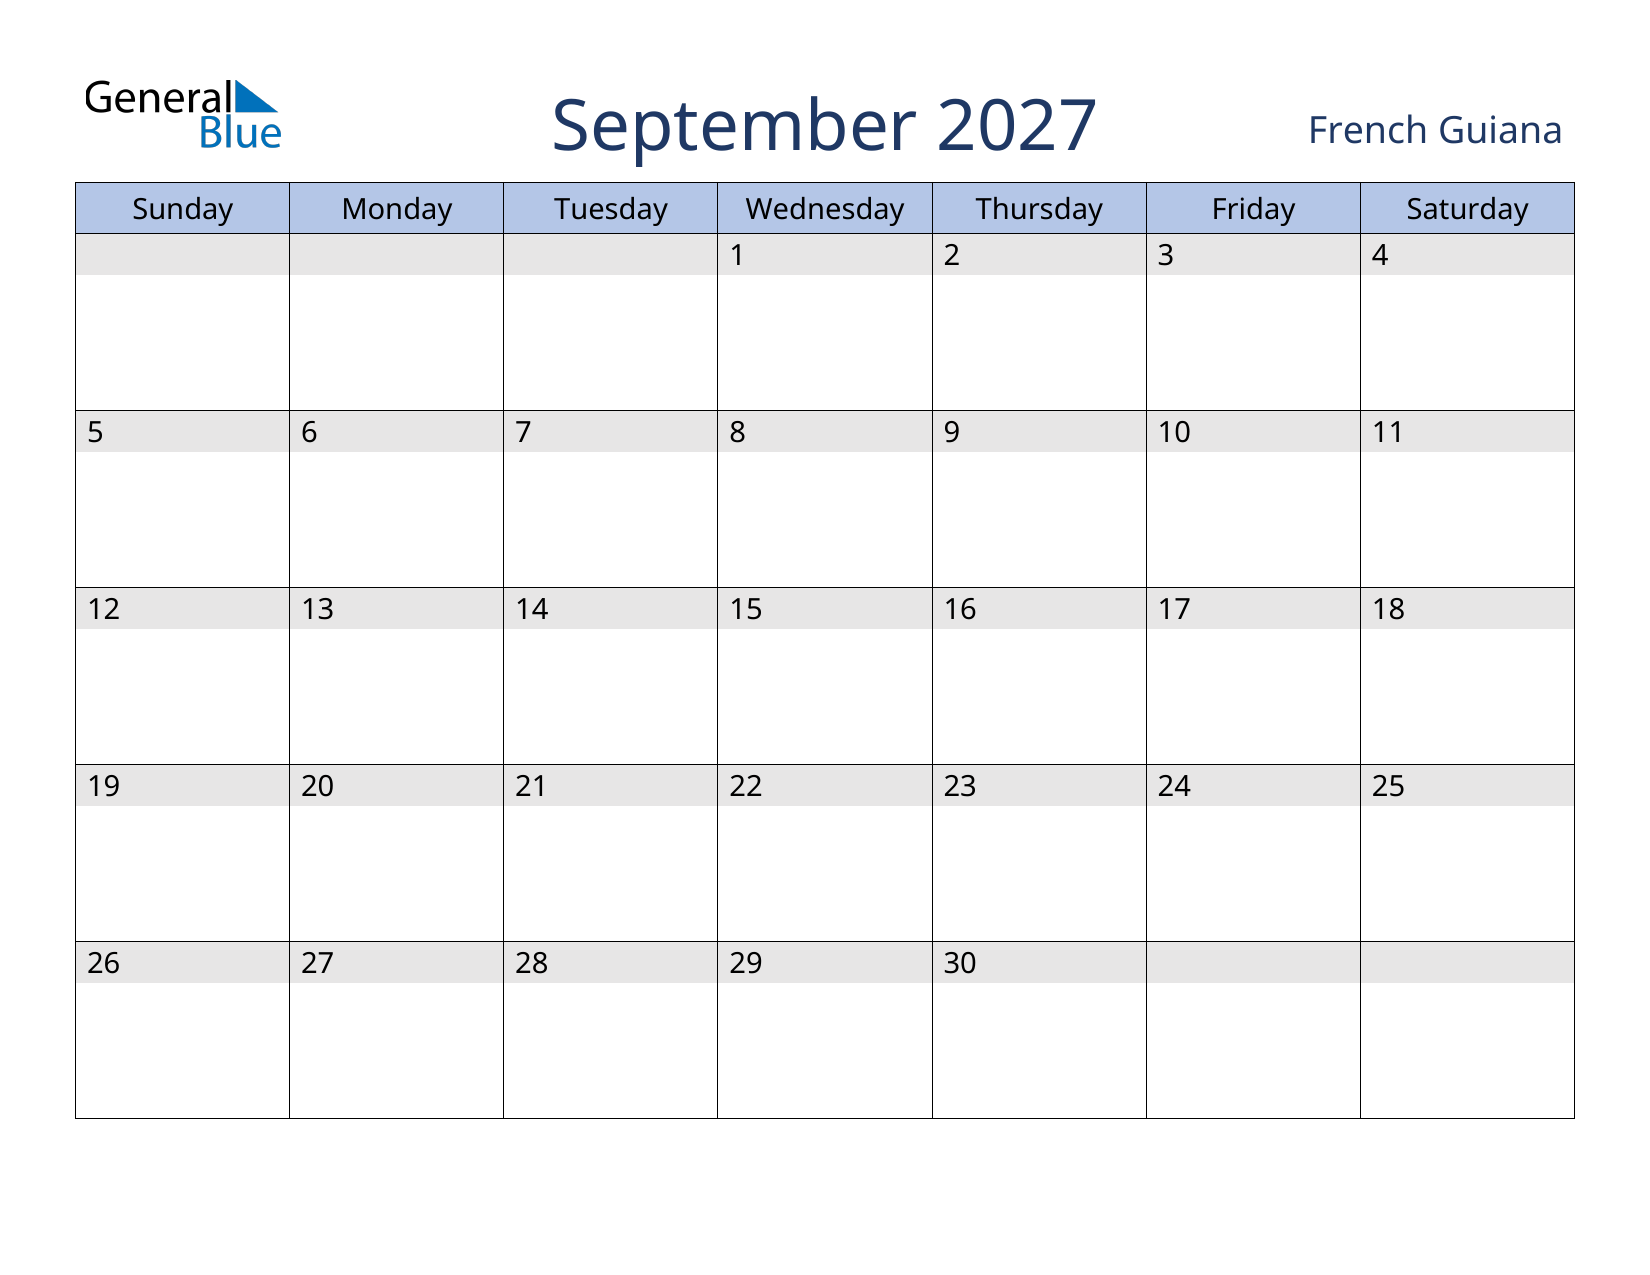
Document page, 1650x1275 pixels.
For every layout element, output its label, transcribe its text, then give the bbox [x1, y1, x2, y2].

table_cell Friday [1147, 183, 1360, 233]
table_cell 3 [1147, 234, 1360, 275]
table_header [76, 75, 503, 182]
table_cell 10 [1147, 411, 1360, 452]
table_cell [1147, 629, 1360, 764]
table_cell [1361, 942, 1574, 983]
table_cell 12 [76, 588, 289, 629]
table_cell 24 [1147, 765, 1360, 806]
table_cell [718, 629, 932, 764]
table_cell 26 [76, 942, 289, 983]
table_cell [76, 234, 289, 275]
table_cell [76, 452, 289, 587]
table_cell [290, 629, 503, 764]
table_cell [1147, 275, 1360, 410]
table_cell 19 [76, 765, 289, 806]
table_cell [504, 452, 717, 587]
table_cell [290, 983, 503, 1118]
table_cell 6 [290, 411, 503, 452]
table_cell 14 [504, 588, 717, 629]
table_cell Wednesday [718, 183, 932, 233]
table_cell [1147, 452, 1360, 587]
table_cell [1147, 942, 1360, 983]
table_cell [290, 234, 503, 275]
table_cell 22 [718, 765, 932, 806]
table_cell [933, 629, 1146, 764]
table_cell Thursday [933, 183, 1146, 233]
table_cell 13 [290, 588, 503, 629]
table_cell [76, 275, 289, 410]
table_cell [1361, 452, 1574, 587]
table_cell 9 [933, 411, 1146, 452]
table_cell [1361, 275, 1574, 410]
table_cell [933, 275, 1146, 410]
table_cell [504, 629, 717, 764]
table_cell [933, 452, 1146, 587]
table_cell 11 [1361, 411, 1574, 452]
table_cell [290, 806, 503, 941]
table_cell 20 [290, 765, 503, 806]
table_cell [718, 983, 932, 1118]
table_cell [718, 452, 932, 587]
table_cell 30 [933, 942, 1146, 983]
table_cell 16 [933, 588, 1146, 629]
table_cell Saturday [1361, 183, 1574, 233]
table_cell 21 [504, 765, 717, 806]
table_cell [933, 983, 1146, 1118]
table_cell 4 [1361, 234, 1574, 275]
table_cell 27 [290, 942, 503, 983]
table_cell 25 [1361, 765, 1574, 806]
table_cell [504, 275, 717, 410]
table_cell [1361, 806, 1574, 941]
table_cell [1147, 806, 1360, 941]
table_cell Monday [290, 183, 503, 233]
table_cell 1 [718, 234, 932, 275]
table_cell 17 [1147, 588, 1360, 629]
table_cell 15 [718, 588, 932, 629]
table_cell [290, 275, 503, 410]
table_cell [718, 806, 932, 941]
table_cell [76, 983, 289, 1118]
table_cell 18 [1361, 588, 1574, 629]
table_cell [1147, 983, 1360, 1118]
table_cell [290, 452, 503, 587]
table_cell [76, 806, 289, 941]
table_cell 2 [933, 234, 1146, 275]
table_cell 23 [933, 765, 1146, 806]
table_cell 7 [504, 411, 717, 452]
table_cell 8 [718, 411, 932, 452]
table_cell 5 [76, 411, 289, 452]
table_cell [1361, 629, 1574, 764]
table_cell Sunday [76, 183, 289, 233]
table_cell [76, 629, 289, 764]
table_header September 2027 [504, 75, 1146, 182]
table_cell 28 [504, 942, 717, 983]
table_header French Guiana [1146, 75, 1574, 182]
table_cell Tuesday [504, 183, 717, 233]
table_cell [504, 983, 717, 1118]
table_cell [718, 275, 932, 410]
picture [86, 80, 281, 148]
table_cell [504, 806, 717, 941]
table_cell [504, 234, 717, 275]
table_cell [933, 806, 1146, 941]
table_cell [1361, 983, 1574, 1118]
table_cell 29 [718, 942, 932, 983]
